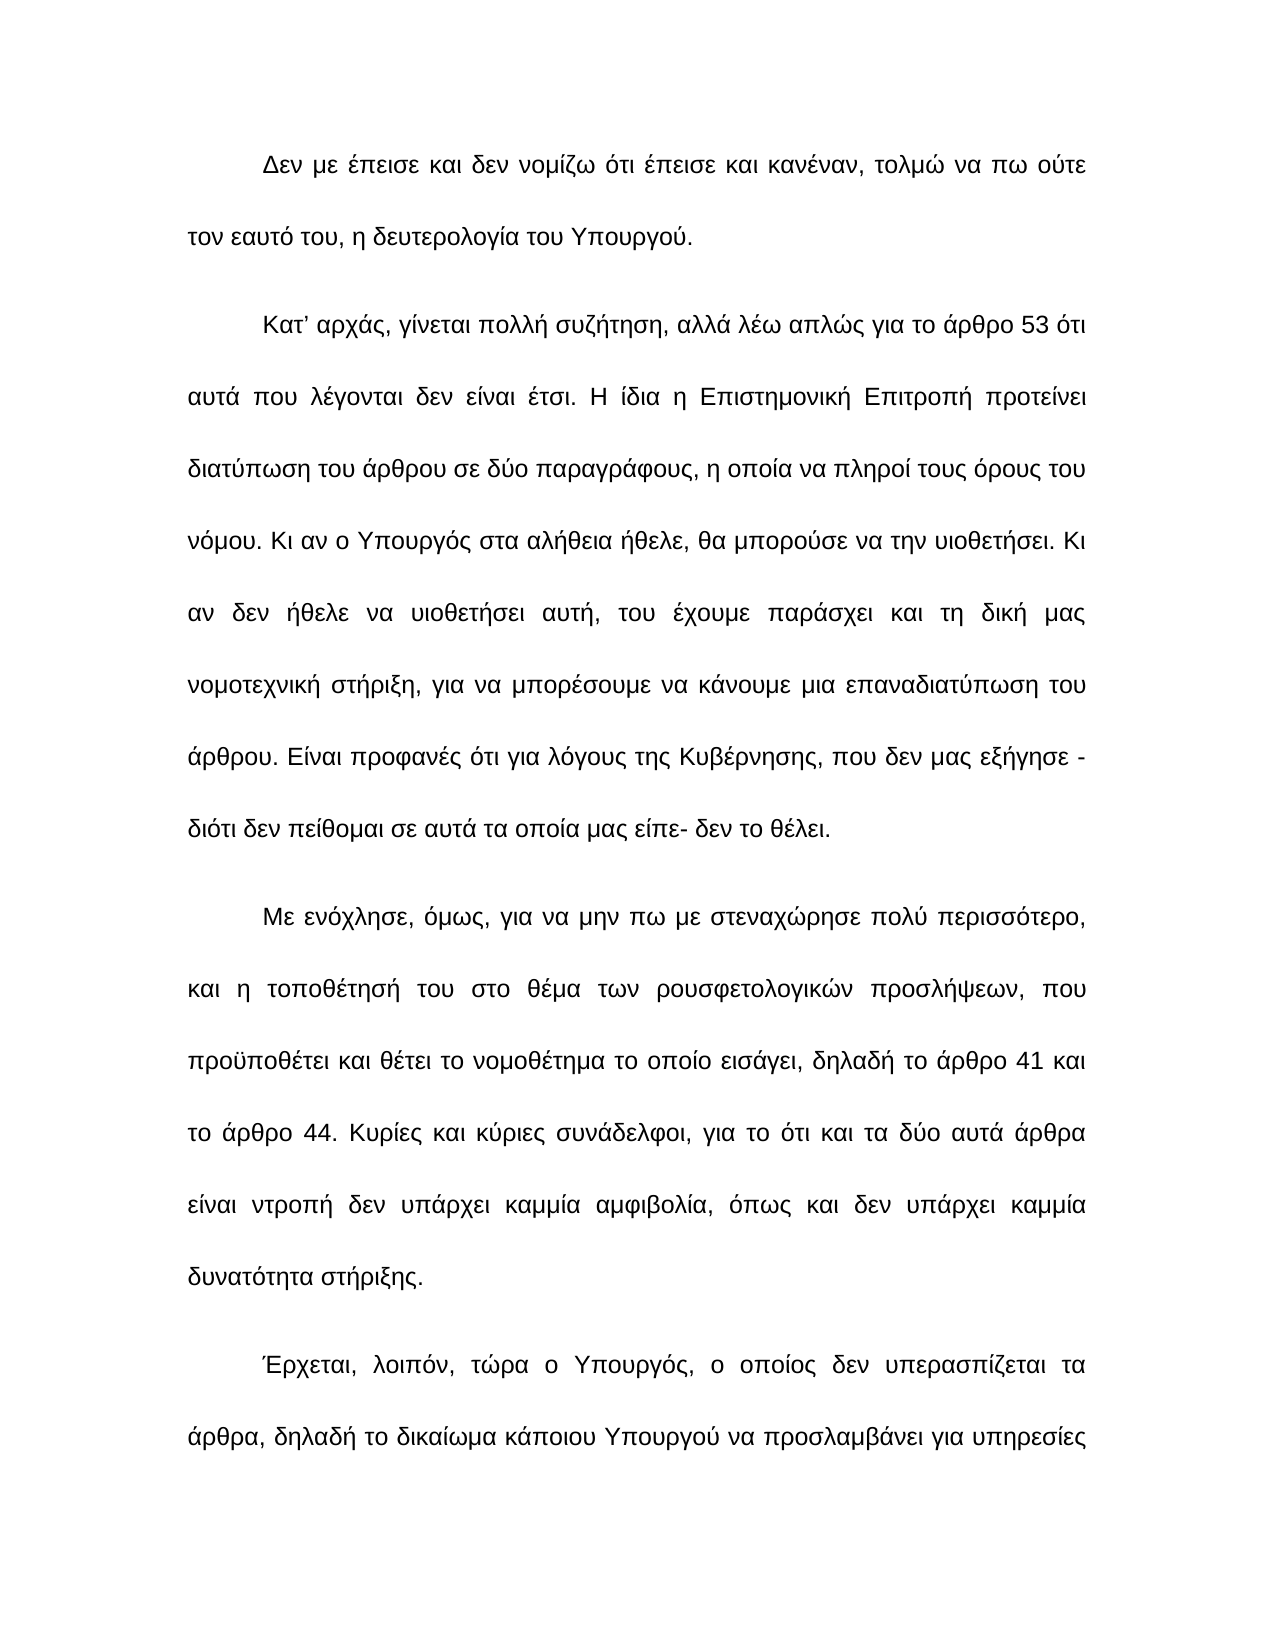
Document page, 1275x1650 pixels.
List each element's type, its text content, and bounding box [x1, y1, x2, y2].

text Δεν με έπεισε και δεν νομίζω ότι έπεισε και κανέναν, τολμώ να πω ούτε τον εαυτό του, η δευτερολογία του Υπουργού. [187, 150, 1087, 251]
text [187, 1350, 1087, 1451]
text Με ενόχλησε, όμως, για να μην πω με στεναχώρησε πολύ περισσότερο, και η τοποθέτησή του στο θέμα των ρουσφετολογικών προσλήψεων, που προϋποθέτει και θέτει το νομοθέτημα το οποίο εισάγει, δηλαδή το άρθρο 41 και το άρθρο 44. Κυρίες και κύριες συνάδελφοι, για το ότι και τα δύο αυτά άρθρα είναι ντροπή δεν υπάρχει καμμία αμφιβολία, όπως και δεν υπάρχει καμμία δυνατότητα στήριξης. [187, 902, 1087, 1290]
text Κατ’ αρχάς, γίνεται πολλή συζήτηση, αλλά λέω απλώς για το άρθρο 53 ότι αυτά που λέγονται δεν είναι έτσι. Η ίδια η Επιστημονική Επιτροπή προτείνει διατύπωση του άρθρου σε δύο παραγράφους, η οποία να πληροί τους όρους του νόμου. Κι αν ο Υπουργός στα αλήθεια ήθελε, θα μπορούσε να την υιοθετήσει. Κι αν δεν ήθελε να υιοθετήσει αυτή, του έχουμε παράσχει και τη δική μας νομοτεχνική στήριξη, για να μπορέσουμε να κάνουμε μια επαναδιατύπωση του άρθρου. Είναι προφανές ότι για λόγους της Κυβέρνησης, που δεν μας εξήγησε -διότι δεν πείθομαι σε αυτά τα οποία μας είπε- δεν το θέλει. [187, 310, 1087, 842]
